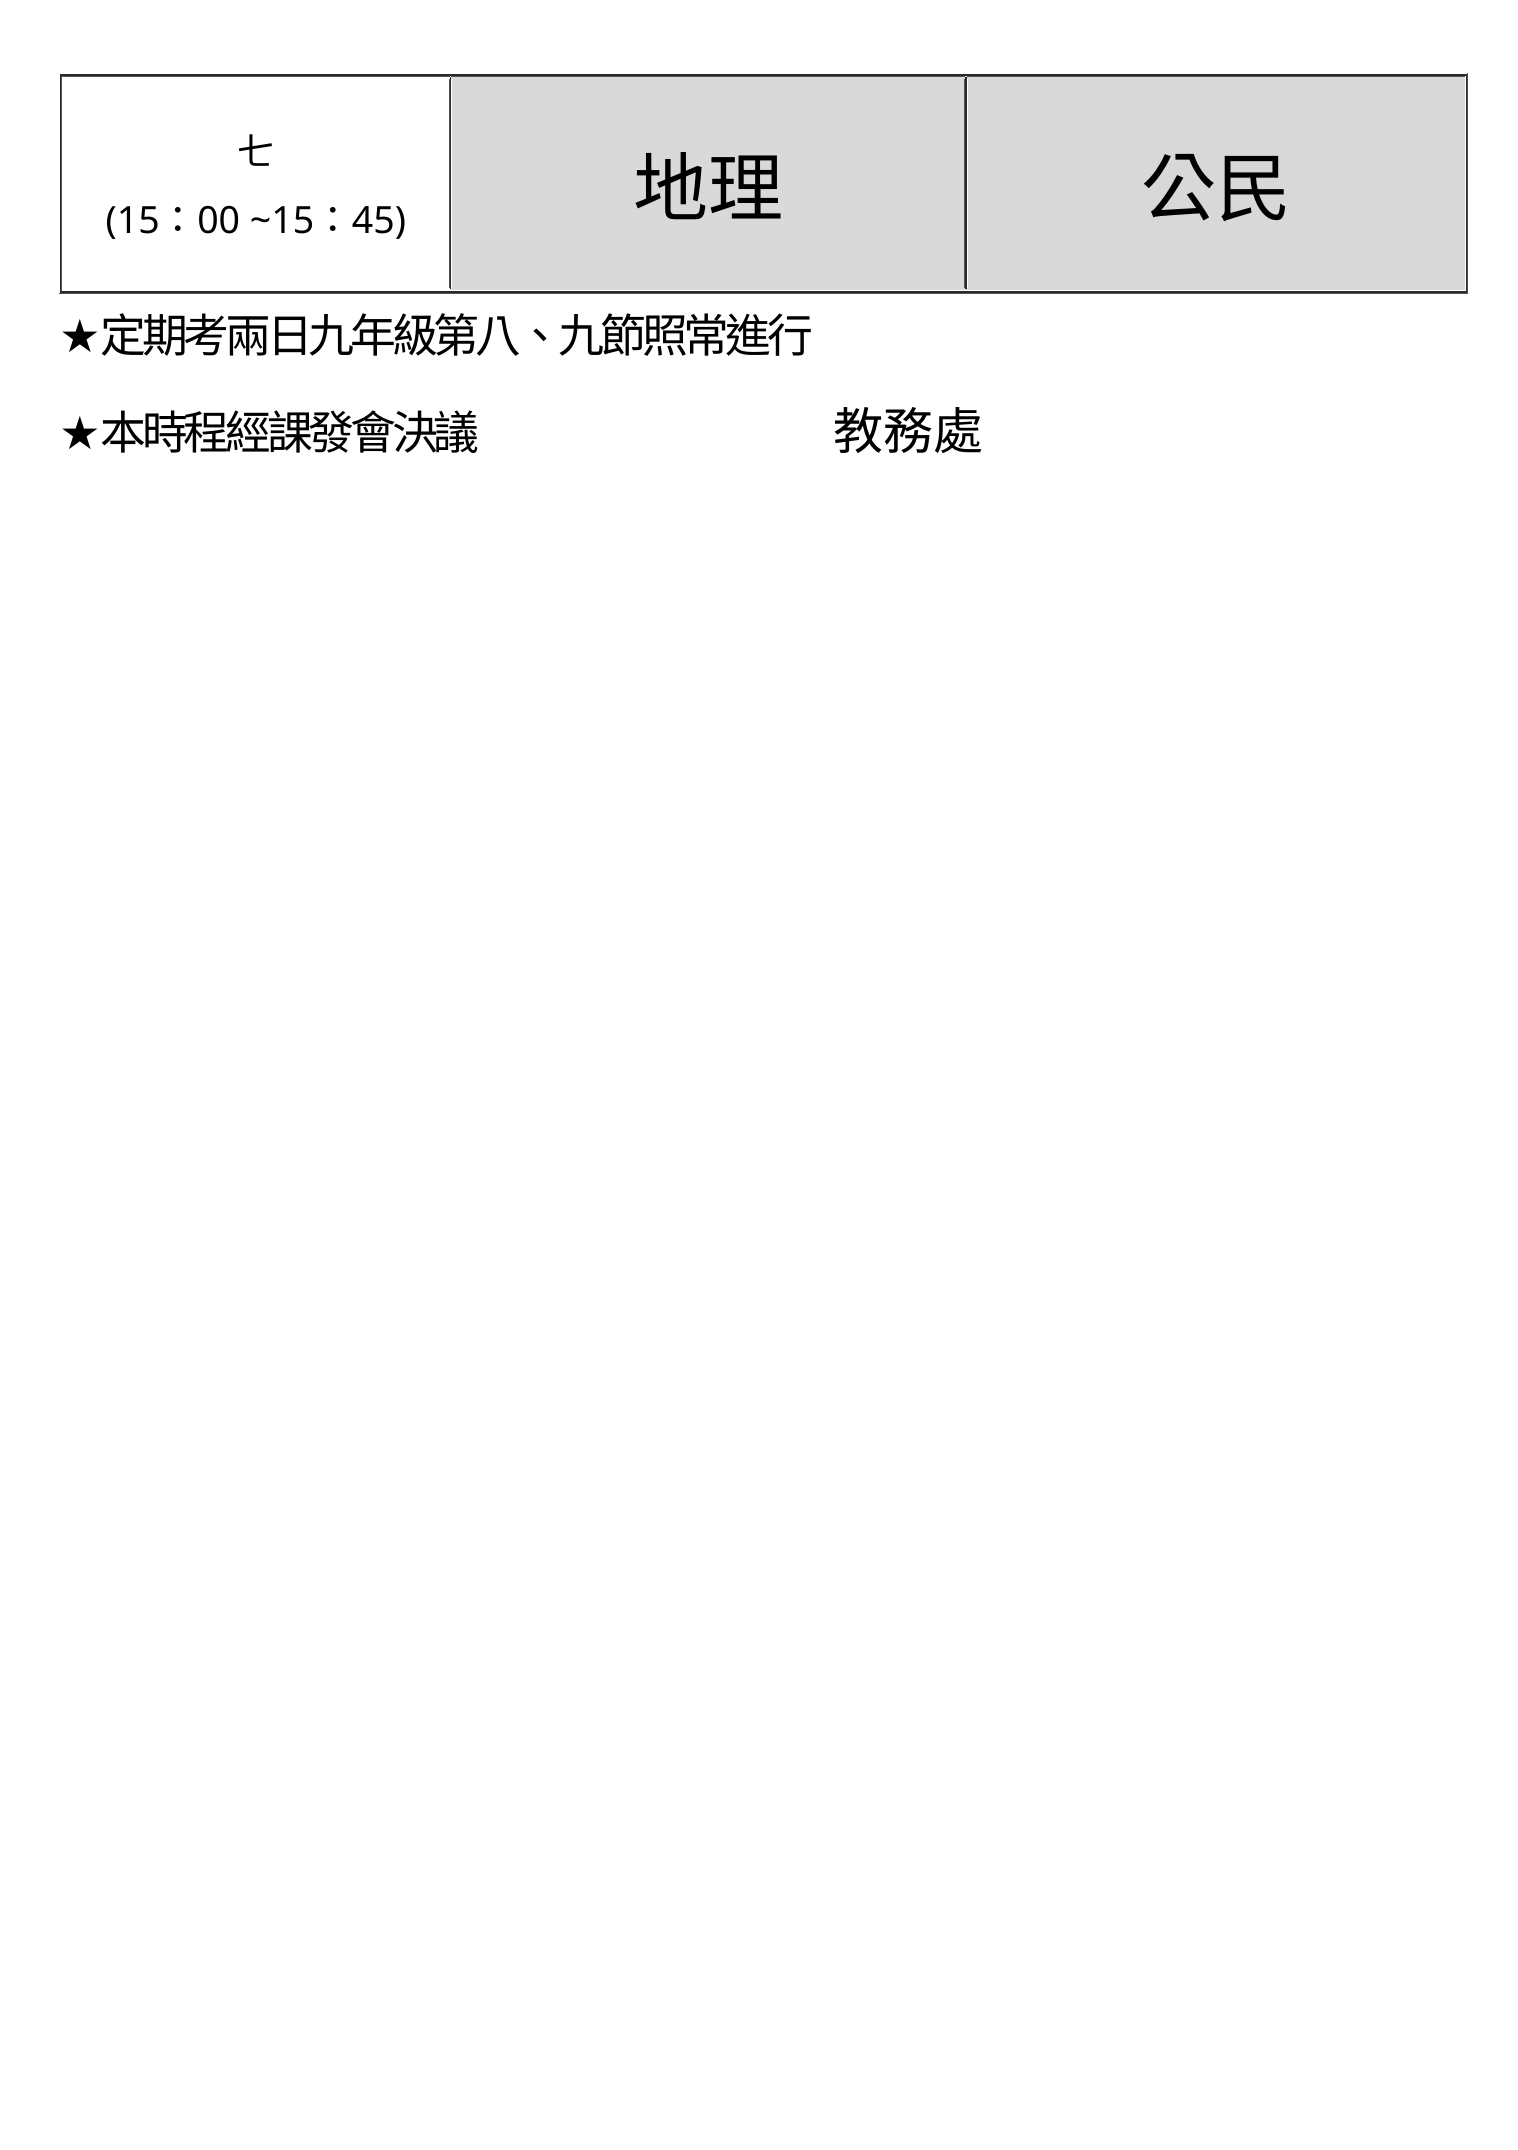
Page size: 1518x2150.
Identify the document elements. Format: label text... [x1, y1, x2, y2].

table_cell 公民 [966, 77, 1465, 290]
text ★本時程經課發會決議 教務處 [59, 377, 1459, 479]
text ★定期考兩日九年級第八、九節照常進行 [59, 299, 1459, 367]
table_cell 七 (15：00 ~15：45) [62, 76, 451, 290]
table_cell 地理 [451, 76, 966, 290]
